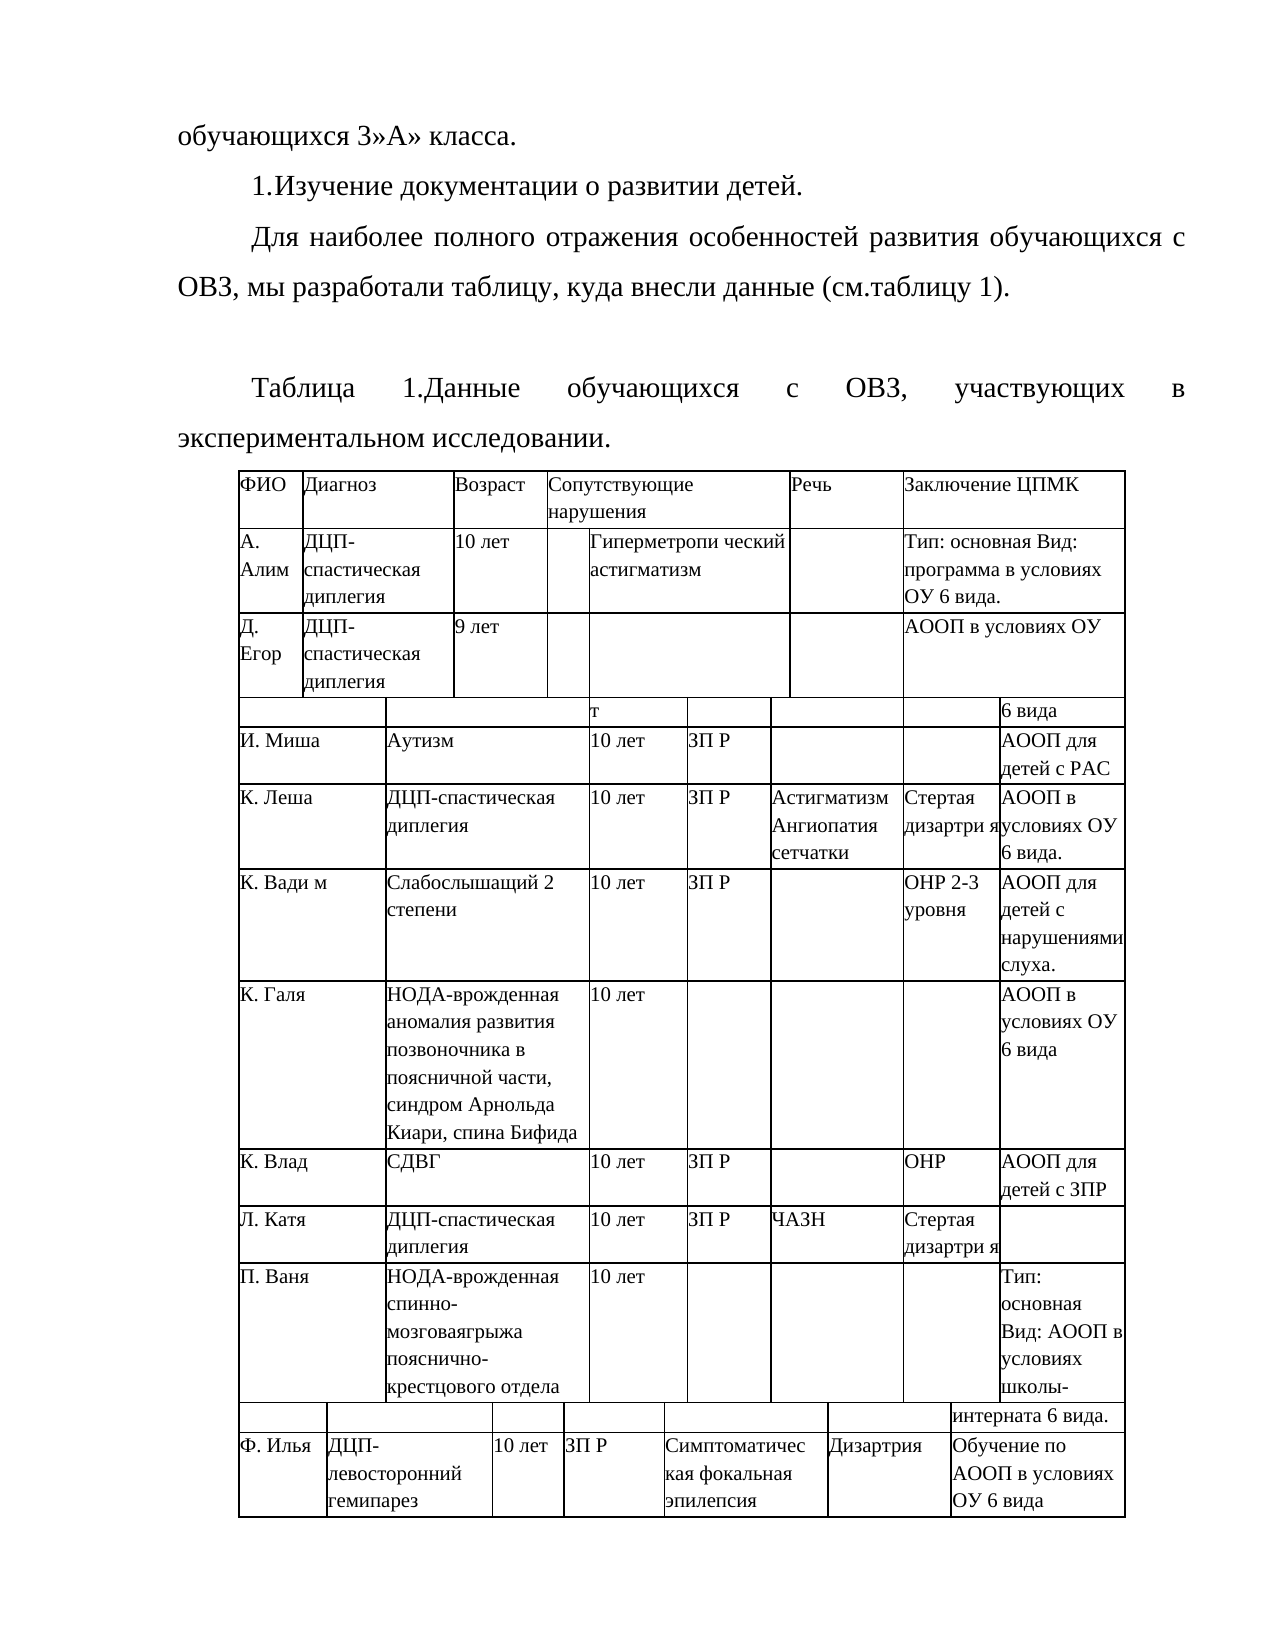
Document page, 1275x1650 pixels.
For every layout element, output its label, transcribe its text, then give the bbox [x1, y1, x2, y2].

table_cell [904, 728, 999, 783]
table_cell ЗП Р [688, 1207, 770, 1262]
text Таблица 1.Данные обучающихся с ОВЗ, участвующих в экспериментальном исследовании. [177, 370, 1186, 453]
table_cell 10 лет [493, 1433, 563, 1516]
table_cell [791, 614, 903, 697]
table_cell 6 вида [1001, 698, 1124, 726]
table_cell [548, 614, 589, 697]
table_cell АООП для детей с нарушениями слуха. [1001, 870, 1124, 980]
table_cell [688, 1264, 770, 1402]
table_cell И. Миша [240, 728, 385, 783]
table_cell ЧАЗН [772, 1207, 903, 1262]
table_header Заключение ЦПМК [904, 472, 1124, 527]
table_cell ДЦП-спастическая диплегия [304, 529, 453, 612]
table_cell 10 лет [590, 1150, 687, 1205]
table_cell ОНР [904, 1150, 999, 1205]
table_cell 10 лет [590, 785, 687, 868]
table_cell Стертая дизартри я [904, 1207, 999, 1262]
table_cell АООП в условиях ОУ 6 вида. [1001, 785, 1124, 868]
table_cell Аутизм [387, 728, 589, 783]
table_cell 10 лет [590, 728, 687, 783]
table_header ФИО [240, 472, 302, 527]
table_cell Слабослышащий 2 степени [387, 870, 589, 980]
table_cell АООП для детей с РАС [1001, 728, 1124, 783]
table_cell [548, 529, 589, 612]
table_cell ОНР 2-3 уровня [904, 870, 999, 980]
table_cell [772, 728, 903, 783]
table_header Возраст [455, 472, 547, 527]
table_cell К. Леша [240, 785, 385, 868]
table_cell [772, 870, 903, 980]
table_cell Ф. Илья [240, 1433, 326, 1516]
table_cell [240, 1403, 326, 1431]
table_cell К. Галя [240, 982, 385, 1148]
table_cell ЗП Р [565, 1433, 664, 1516]
table_cell Обучение по АООП в условиях ОУ 6 вида [952, 1433, 1124, 1516]
table_cell [493, 1403, 563, 1431]
table_cell [772, 1264, 903, 1402]
table_cell К. Вади м [240, 870, 385, 980]
table_cell интерната 6 вида. [952, 1403, 1124, 1431]
table_cell П. Ваня [240, 1264, 385, 1402]
table_cell [387, 698, 589, 726]
table_cell [688, 982, 770, 1148]
table_cell ДЦП-спастическая диплегия [387, 1207, 589, 1262]
table_cell АООП в условиях ОУ 6 вида [1001, 982, 1124, 1148]
table_cell НОДА-врожденная спинно- мозговаягрыжа пояснично- крестцового отдела [387, 1264, 589, 1402]
table_cell ДЦП-левосторонний гемипарез [328, 1433, 492, 1516]
table_header Диагноз [304, 472, 453, 527]
table_cell [688, 698, 770, 726]
table_cell ЗП Р [688, 870, 770, 980]
table_cell ДЦП- спастическая диплегия [304, 614, 453, 697]
table_cell [1001, 1207, 1124, 1262]
table_cell Тип: основная Вид: программа в условиях ОУ 6 вида. [904, 529, 1124, 612]
table_cell [772, 982, 903, 1148]
table_cell 10 лет [455, 529, 547, 612]
table_cell ЗП Р [688, 1150, 770, 1205]
table_cell [904, 1264, 999, 1402]
table_header Речь [791, 472, 903, 527]
table_cell ЗП Р [688, 728, 770, 783]
table_cell Симптоматичес кая фокальная эпилепсия [665, 1433, 827, 1516]
table_cell Гиперметропи ческий астигматизм [590, 529, 789, 612]
text 1. Изучение документации о развитии детей. [177, 168, 1186, 202]
table_header Сопутствующие нарушения [548, 472, 789, 527]
table_cell [772, 698, 903, 726]
table_cell [565, 1403, 664, 1431]
table_cell [904, 698, 999, 726]
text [177, 118, 1186, 152]
text Для наиболее полного отражения особенностей развития обучающихся с ОВЗ, мы разработали таблицу, куда внесли данные (см.таблицу 1). [177, 219, 1186, 303]
table_cell 9 лет [455, 614, 547, 697]
table_cell НОДА-врожденная аномалия развития позвоночника в поясничной части, синдром Арнольда Киари, спина Бифида [387, 982, 589, 1148]
table_cell Дизартрия [829, 1433, 950, 1516]
table_cell СДВГ [387, 1150, 589, 1205]
table_cell 10 лет [590, 982, 687, 1148]
table_cell Л. Катя [240, 1207, 385, 1262]
table_cell [829, 1403, 950, 1431]
table_cell [590, 614, 789, 697]
table_cell [772, 1150, 903, 1205]
table_cell [665, 1403, 827, 1431]
table_cell А. Алим [240, 529, 302, 612]
table_cell Д. Егор [240, 614, 302, 697]
table_cell [328, 1403, 492, 1431]
table_cell [240, 698, 385, 726]
table_cell 10 лет [590, 1264, 687, 1402]
table_cell т [590, 698, 687, 726]
table_cell 10 лет [590, 1207, 687, 1262]
table_cell ЗП Р [688, 785, 770, 868]
table_cell АООП в условиях ОУ [904, 614, 1124, 697]
table_cell [904, 982, 999, 1148]
table_cell [791, 529, 903, 612]
table_cell 10 лет [590, 870, 687, 980]
table_cell Стертая дизартри я [904, 785, 999, 868]
table_cell Тип: основная Вид: АООП в условиях школы- [1001, 1264, 1124, 1402]
table_cell К. Влад [240, 1150, 385, 1205]
table_cell ДЦП-спастическая диплегия [387, 785, 589, 868]
table_cell Астигматизм Ангиопатия сетчатки [772, 785, 903, 868]
table_cell АООП для детей с ЗПР [1001, 1150, 1124, 1205]
